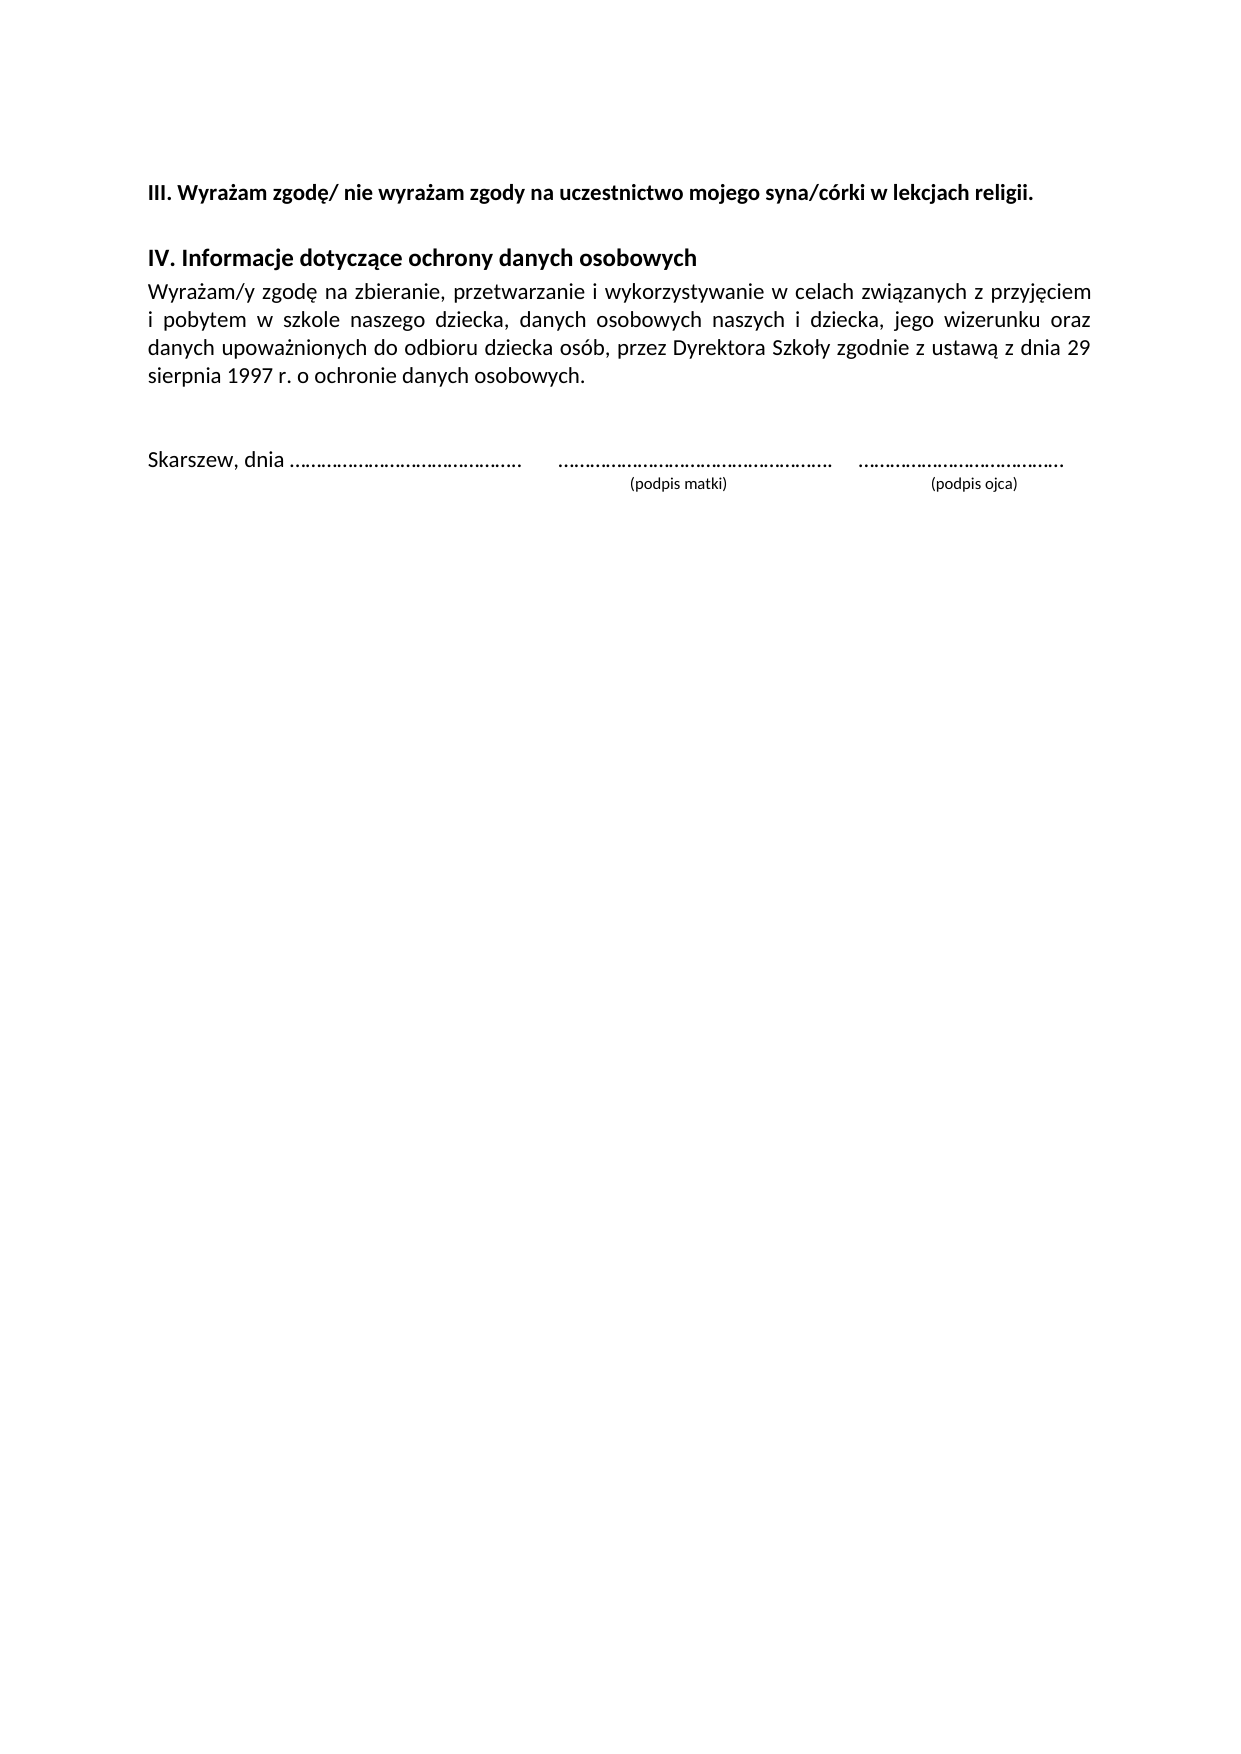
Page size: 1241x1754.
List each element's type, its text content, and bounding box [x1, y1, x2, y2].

text III. Wyrażam zgodę/ nie wyrażam zgody na uczestnictwo mojego syna/córki w lekcjach religii. [148, 178, 1093, 206]
text IV. Informacje dotyczące ochrony danych osobowych [148, 242, 1093, 272]
text Skarszew, dnia …………………………………….. ……………………………………………. ………………………………… [148, 445, 1093, 473]
text (podpis matki) (podpis ojca) [148, 473, 1093, 494]
text Wyrażam/y zgodę na zbieranie, przetwarzanie i wykorzystywanie w celach związanych z przyjęciem i pobytem w szkole naszego dziecka, danych osobowych naszych i dziecka, jego wizerunku oraz danych upoważnionych do odbioru dziecka osób, przez Dyrektora Szkoły zgodnie z ustawą z dnia 29 sierpnia 1997 r. o ochronie danych osobowych. [148, 277, 1093, 389]
